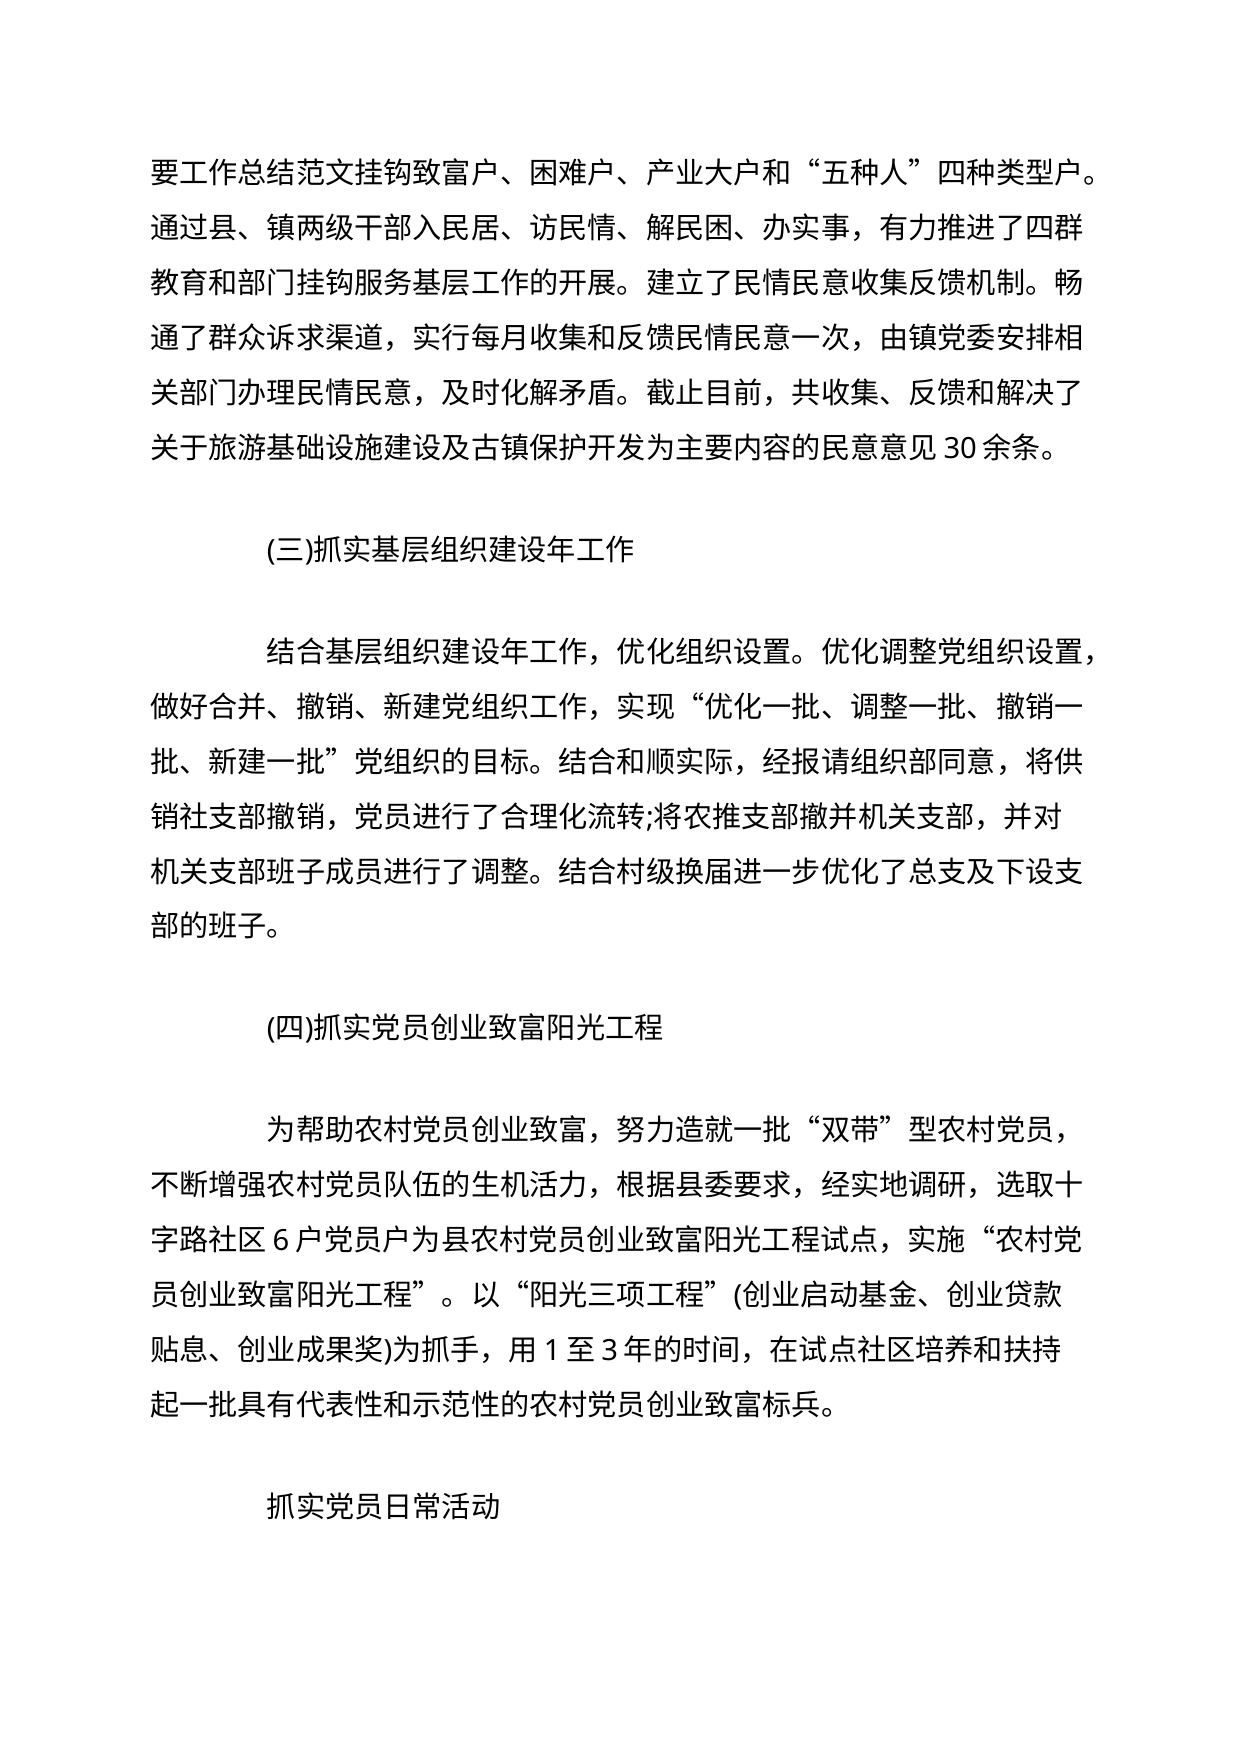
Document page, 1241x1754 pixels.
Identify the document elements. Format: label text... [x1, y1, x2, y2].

text 为帮助农村党员创业致富，努力造就一批“双带”型农村党员，不断增强农村党员队伍的生机活力，根据县委要求，经实地调研，选取十字路社区6户党员户为县农村党员创业致富阳光工程试点，实施“农村党员创业致富阳光工程”。以“阳光三项工程”(创业启动基金、创业贷款贴息、创业成果奖)为抓手，用1至3年的时间，在试点社区培养和扶持起一批具有代表性和示范性的农村党员创业致富标兵。 [150, 1107, 1090, 1424]
text 抓实党员日常活动 [150, 1483, 1090, 1526]
text (四)抓实党员创业致富阳光工程 [150, 1005, 1090, 1047]
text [150, 150, 1090, 467]
text (三)抓实基层组织建设年工作 [150, 526, 1090, 569]
text 结合基层组织建设年工作，优化组织设置。优化调整党组织设置，做好合并、撤销、新建党组织工作，实现“优化一批、调整一批、撤销一批、新建一批”党组织的目标。结合和顺实际，经报请组织部同意，将供销社支部撤销，党员进行了合理化流转;将农推支部撤并机关支部，并对机关支部班子成员进行了调整。结合村级换届进一步优化了总支及下设支部的班子。 [150, 628, 1090, 945]
